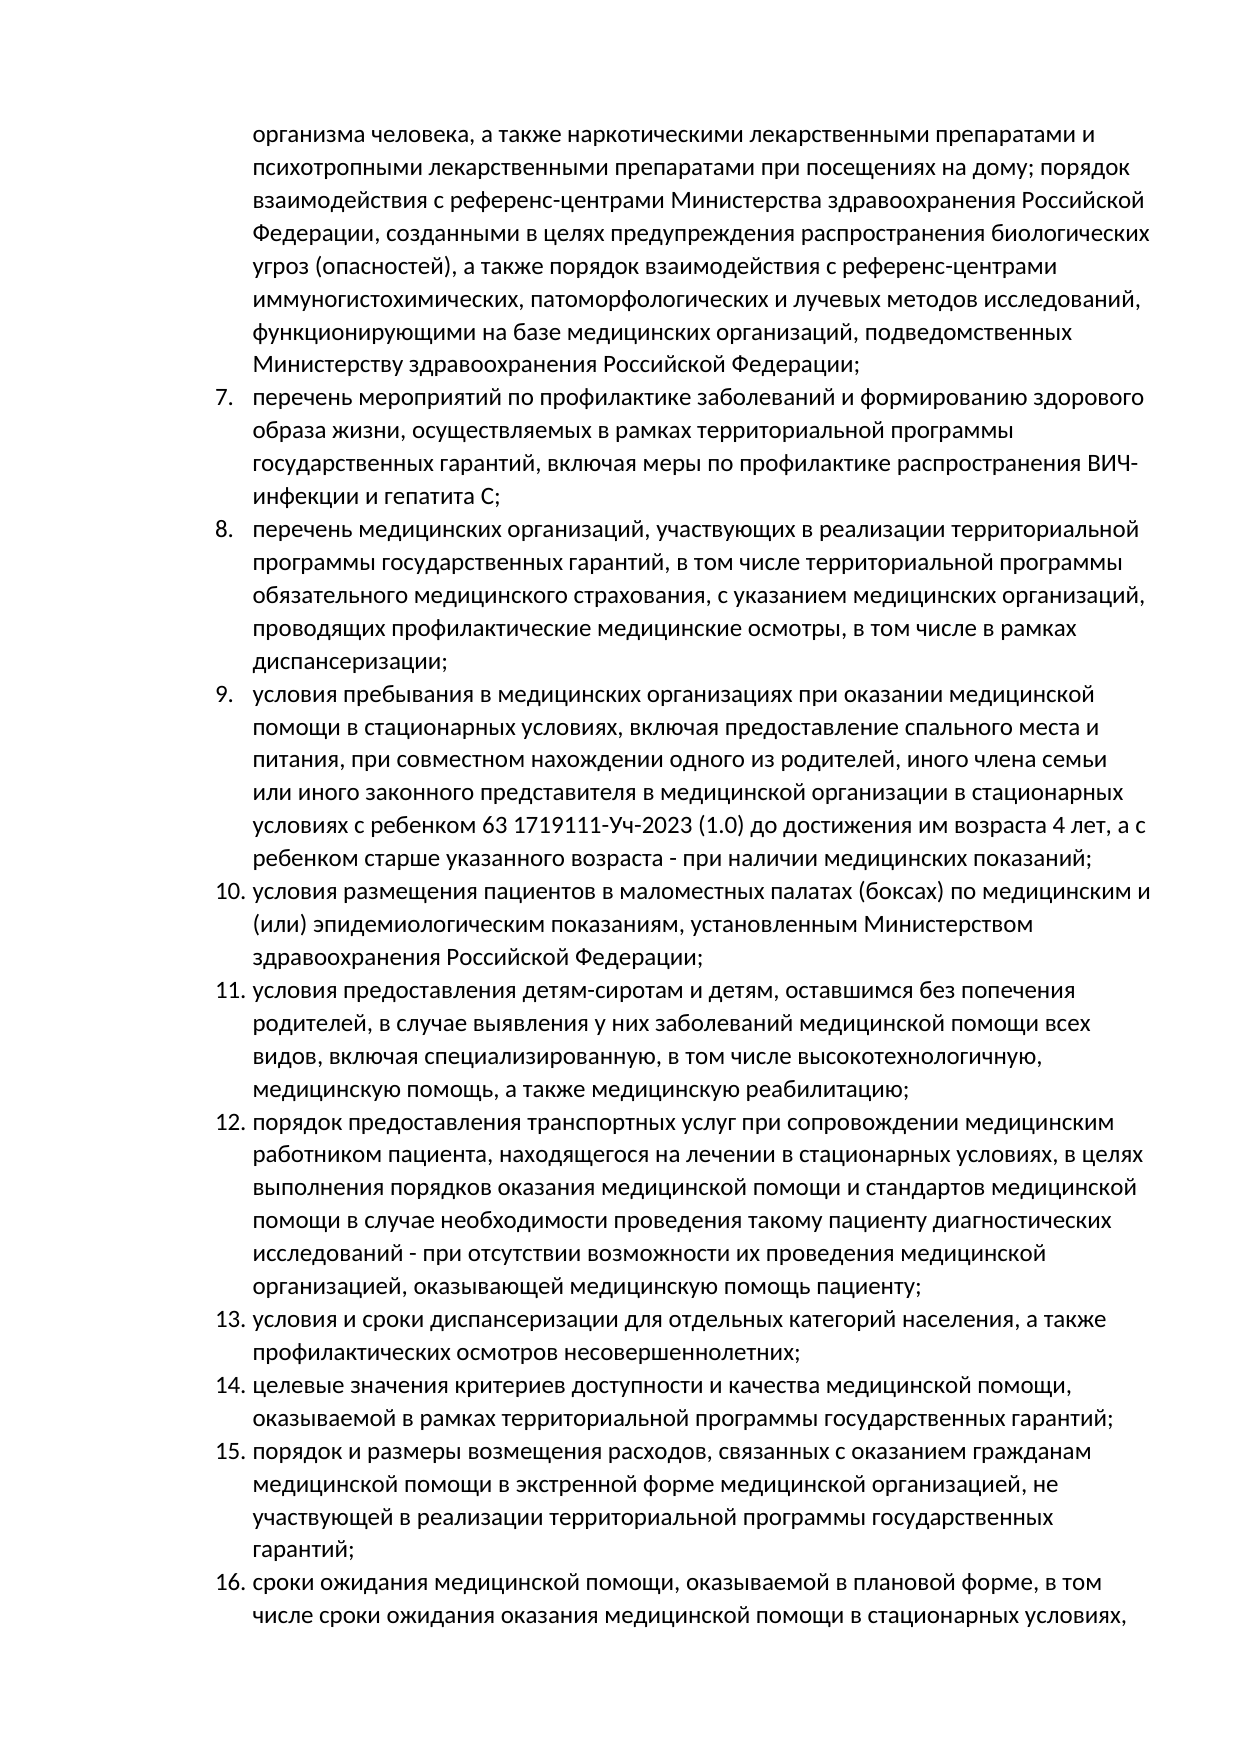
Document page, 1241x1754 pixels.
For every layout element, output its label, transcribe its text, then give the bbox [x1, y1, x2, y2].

list условия и сроки диспансеризации для отдельных категорий населения, а также профилактических осмотров несовершеннолетних; [215, 1303, 1152, 1367]
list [215, 1566, 1152, 1630]
list порядок и размеры возмещения расходов, связанных с оказанием гражданам медицинской помощи в экстренной форме медицинской организацией, не участвующей в реализации территориальной программы государственных гарантий; [215, 1435, 1152, 1564]
list условия предоставления детям-сиротам и детям, оставшимся без попечения родителей, в случае выявления у них заболеваний медицинской помощи всех видов, включая специализированную, в том числе высокотехнологичную, медицинскую помощь, а также медицинскую реабилитацию; [215, 974, 1152, 1103]
list перечень мероприятий по профилактике заболеваний и формированию здорового образа жизни, осуществляемых в рамках территориальной программы государственных гарантий, включая меры по профилактике распространения ВИЧ-инфекции и гепатита C; [215, 381, 1152, 511]
list перечень медицинских организаций, участвующих в реализации территориальной программы государственных гарантий, в том числе территориальной программы обязательного медицинского страхования, с указанием медицинских организаций, проводящих профилактические медицинские осмотры, в том числе в рамках диспансеризации; [215, 513, 1152, 675]
list условия размещения пациентов в маломестных палатах (боксах) по медицинским и (или) эпидемиологическим показаниям, установленным Министерством здравоохранения Российской Федерации; [215, 875, 1152, 972]
list порядок предоставления транспортных услуг при сопровождении медицинским работником пациента, находящегося на лечении в стационарных условиях, в целях выполнения порядков оказания медицинской помощи и стандартов медицинской помощи в случае необходимости проведения такому пациенту диагностических исследований - при отсутствии возможности их проведения медицинской организацией, оказывающей медицинскую помощь пациенту; [215, 1106, 1152, 1301]
list условия пребывания в медицинских организациях при оказании медицинской помощи в стационарных условиях, включая предоставление спального места и питания, при совместном нахождении одного из родителей, иного члена семьи или иного законного представителя в медицинской организации в стационарных условиях с ребенком 63 1719111-Уч-2023 (1.0) до достижения им возраста 4 лет, а с ребенком старше указанного возраста - при наличии медицинских показаний; [215, 678, 1152, 873]
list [215, 118, 1152, 379]
list целевые значения критериев доступности и качества медицинской помощи, оказываемой в рамках территориальной программы государственных гарантий; [215, 1369, 1152, 1432]
